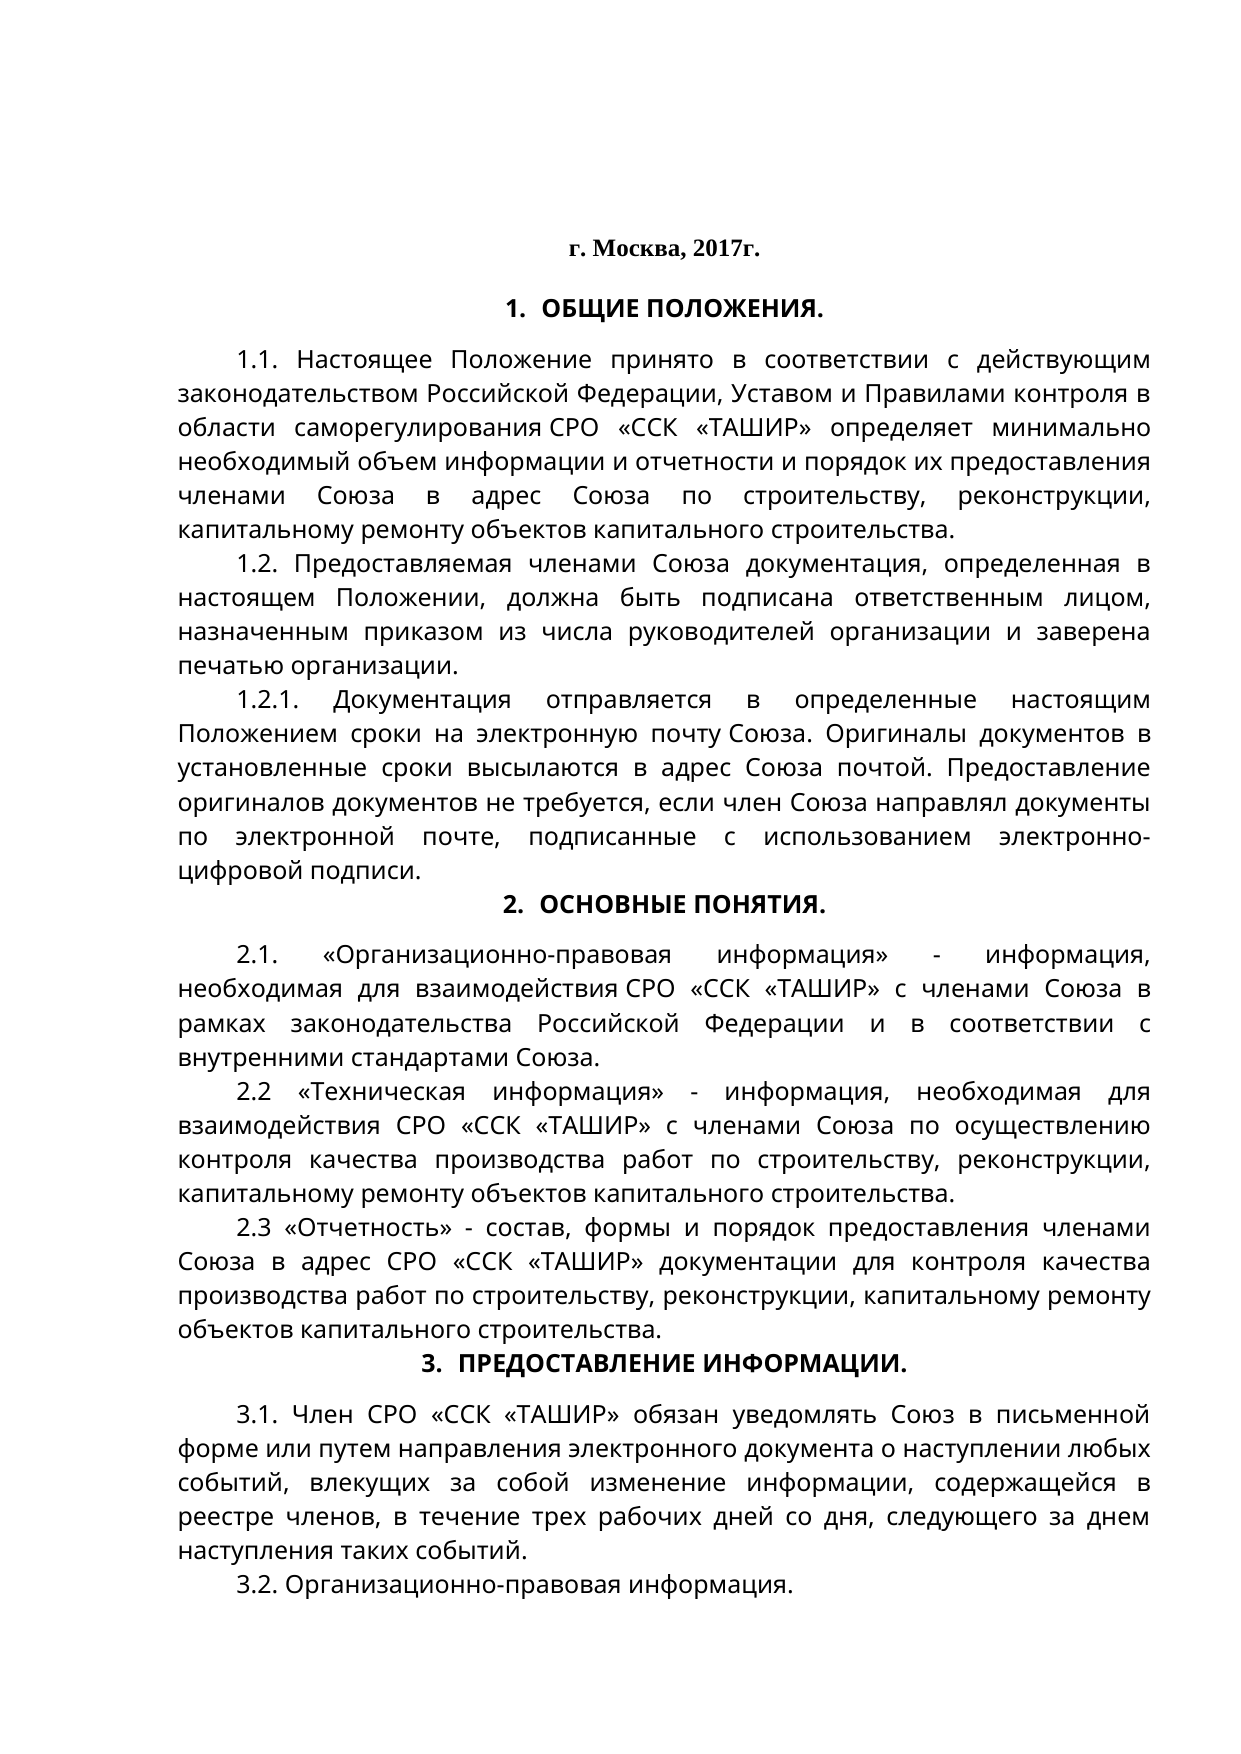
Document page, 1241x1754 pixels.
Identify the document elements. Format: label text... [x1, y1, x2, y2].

text 2.2 «Техническая информация» - информация, необходимая для взаимодействия СРО «ССК «ТАШИР» с членами Союза по осуществлению контроля качества производства работ по строительству, реконструкции, капитальному ремонту объектов капитального строительства. [177, 1073, 1152, 1209]
text 2.1. «Организационно-правовая информация» - информация, необходимая для взаимодействия СРО «ССК «ТАШИР» с членами Союза в рамках законодательства Российской Федерации и в соответствии с внутренними стандартами Союза. [177, 937, 1152, 1073]
text 2.3 «Отчетность» - состав, формы и порядок предоставления членами Союза в адрес СРО «ССК «ТАШИР» документации для контроля качества производства работ по строительству, реконструкции, капитальному ремонту объектов капитального строительства. [177, 1209, 1152, 1346]
text 3.1. Член СРО «ССК «ТАШИР» обязан уведомлять Союз в письменной форме или путем направления электронного документа о наступлении любых событий, влекущих за собой изменение информации, содержащейся в реестре членов, в течение трех рабочих дней со дня, следующего за днем наступления таких событий. [177, 1397, 1152, 1567]
text 1.1. Настоящее Положение принято в соответствии с действующим законодательством Российской Федерации, Уставом и Правилами контроля в области саморегулирования СРО «ССК «ТАШИР» определяет минимально необходимый объем информации и отчетности и порядок их предоставления членами Союза в адрес Союза по строительству, реконструкции, капитальному ремонту объектов капитального строительства. [177, 341, 1152, 546]
text 3. ПРЕДОСТАВЛЕНИЕ ИНФОРМАЦИИ. [177, 1346, 1152, 1380]
text 2. ОСНОВНЫЕ ПОНЯТИЯ. [177, 886, 1152, 920]
text 1.2. Предоставляемая членами Союза документация, определенная в настоящем Положении, должна быть подписана ответственным лицом, назначенным приказом из числа руководителей организации и заверена печатью организации. [177, 546, 1152, 682]
text 3.2. Организационно-правовая информация. [177, 1567, 1152, 1601]
text 1. ОБЩИЕ ПОЛОЖЕНИЯ. [177, 291, 1152, 325]
text г. Москва, 2017г. [177, 233, 1152, 262]
text 1.2.1. Документация отправляется в определенные настоящим Положением сроки на электронную почту Союза. Оригиналы документов в установленные сроки высылаются в адрес Союза почтой. Предоставление оригиналов документов не требуется, если член Союза направлял документы по электронной почте, подписанные с использованием электронно-цифровой подписи. [177, 682, 1152, 886]
